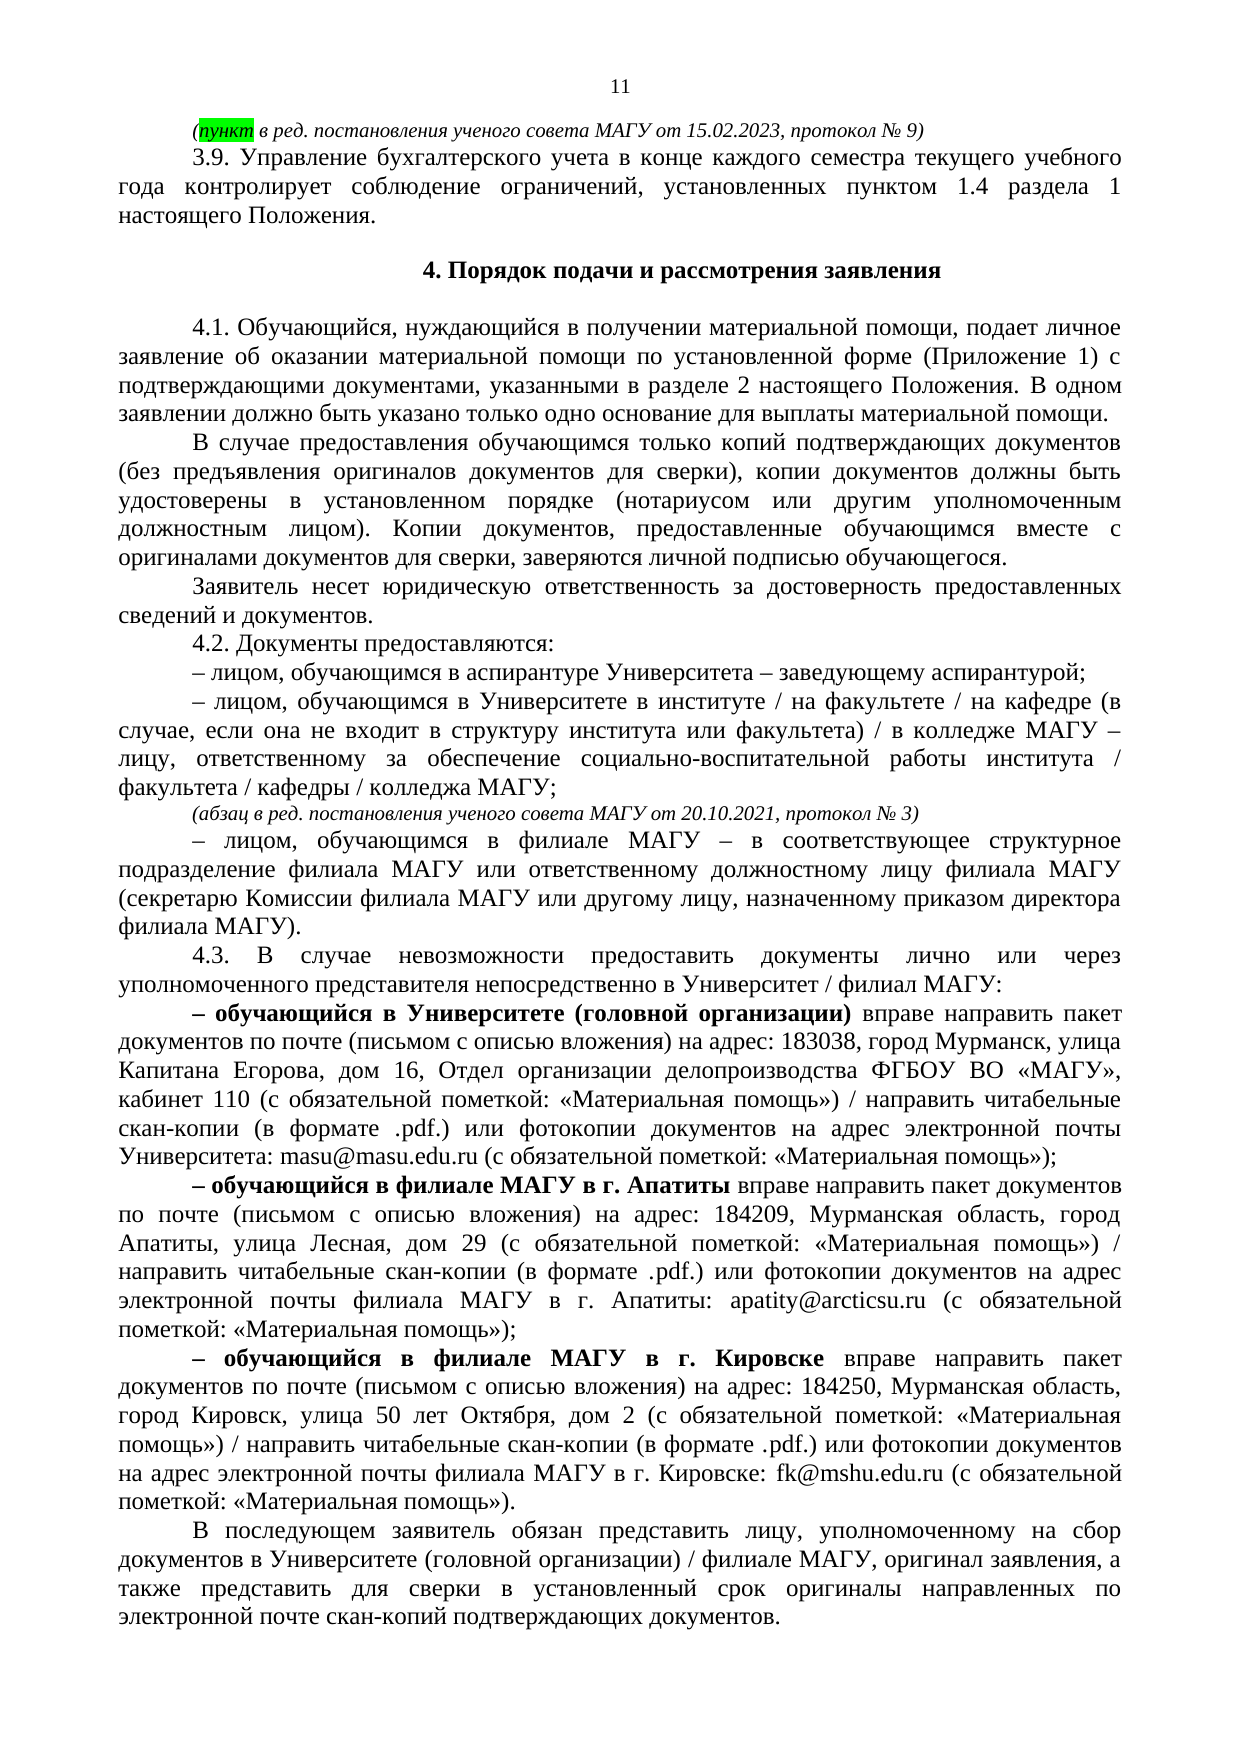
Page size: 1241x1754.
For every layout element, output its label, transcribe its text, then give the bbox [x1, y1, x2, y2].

text – обучающийся в Университете (головной организации) вправе направить пакет документов по почте (письмом с описью вложения) на адрес: 183038, город Мурманск, улица Капитана Егорова, дом 16, Отдел организации делопроизводства ФГБОУ ВО «МАГУ», кабинет 110 (с обязательной пометкой: «Материальная помощь») / направить читабельные скан-копии (в формате .pdf.) или фотокопии документов на адрес электронной почты Университета: masu@masu.edu.ru (с обязательной пометкой: «Материальная помощь»); [118, 998, 1122, 1170]
text (пункт в ред. постановления ученого совета МАГУ от 15.02.2023, протокол № 9) [254, 118, 1122, 142]
text – лицом, обучающимся в аспирантуре Университета – заведующему аспирантурой; [118, 657, 1122, 686]
text (абзац в ред. постановления ученого совета МАГУ от 20.10.2021, протокол № 3) [118, 801, 1122, 825]
text – лицом, обучающимся в филиале МАГУ – в соответствующее структурное подразделение филиала МАГУ или ответственному должностному лицу филиала МАГУ (секретарю Комиссии филиала МАГУ или другому лицу, назначенному приказом директора филиала МАГУ). [118, 825, 1122, 940]
text 4.1. Обучающийся, нуждающийся в получении материальной помощи, подает личное заявление об оказании материальной помощи по установленной форме (Приложение 1) с подтверждающими документами, указанными в разделе 2 настоящего Положения. В одном заявлении должно быть указано только одно основание для выплаты материальной помощи. [118, 312, 1122, 427]
text 4.3. В случае невозможности предоставить документы лично или через уполномоченного представителя непосредственно в Университет / филиал МАГУ: [118, 940, 1122, 998]
text В последующем заявитель обязан представить лицу, уполномоченному на сбор документов в Университете (головной организации) / филиале МАГУ, оригинал заявления, а также представить для сверки в установленный срок оригиналы направленных по электронной почте скан-копий подтверждающих документов. [118, 1515, 1122, 1630]
text Заявитель несет юридическую ответственность за достоверность предоставленных сведений и документов. [118, 571, 1122, 628]
text – обучающийся в филиале МАГУ в г. Апатиты вправе направить пакет документов по почте (письмом с описью вложения) на адрес: 184209, Мурманская область, город Апатиты, улица Лесная, дом 29 (с обязательной пометкой: «Материальная помощь») / направить читабельные скан-копии (в формате .pdf.) или фотокопии документов на адрес электронной почты филиала МАГУ в г. Апатиты: apatity@arcticsu.ru (с обязательной пометкой: «Материальная помощь»); [118, 1170, 1122, 1343]
text 4. Порядок подачи и рассмотрения заявления [242, 255, 1122, 283]
text 3.9. Управление бухгалтерского учета в конце каждого семестра текущего учебного года контролирует соблюдение ограничений, установленных пунктом 1.4 раздела 1 настоящего Положения. [118, 142, 1122, 228]
text – лицом, обучающимся в Университете в институте / на факультете / на кафедре (в случае, если она не входит в структуру института или факультета) / в колледже МАГУ – лицу, ответственному за обеспечение социально-воспитательной работы института / факультета / кафедры / колледжа МАГУ; [118, 686, 1122, 801]
text – обучающийся в филиале МАГУ в г. Кировске вправе направить пакет документов по почте (письмом с описью вложения) на адрес: 184250, Мурманская область, город Кировск, улица 50 лет Октября, дом 2 (с обязательной пометкой: «Материальная помощь») / направить читабельные скан-копии (в формате .pdf.) или фотокопии документов на адрес электронной почты филиала МАГУ в г. Кировске: fk@mshu.edu.ru (с обязательной пометкой: «Материальная помощь»). [118, 1343, 1122, 1515]
text 4.2. Документы предоставляются: [118, 628, 1122, 657]
text В случае предоставления обучающимся только копий подтверждающих документов (без предъявления оригиналов документов для сверки), копии документов должны быть удостоверены в установленном порядке (нотариусом или другим уполномоченным должностным лицом). Копии документов, предоставленные обучающимся вместе с оригиналами документов для сверки, заверяются личной подписью обучающегося. [118, 427, 1122, 571]
